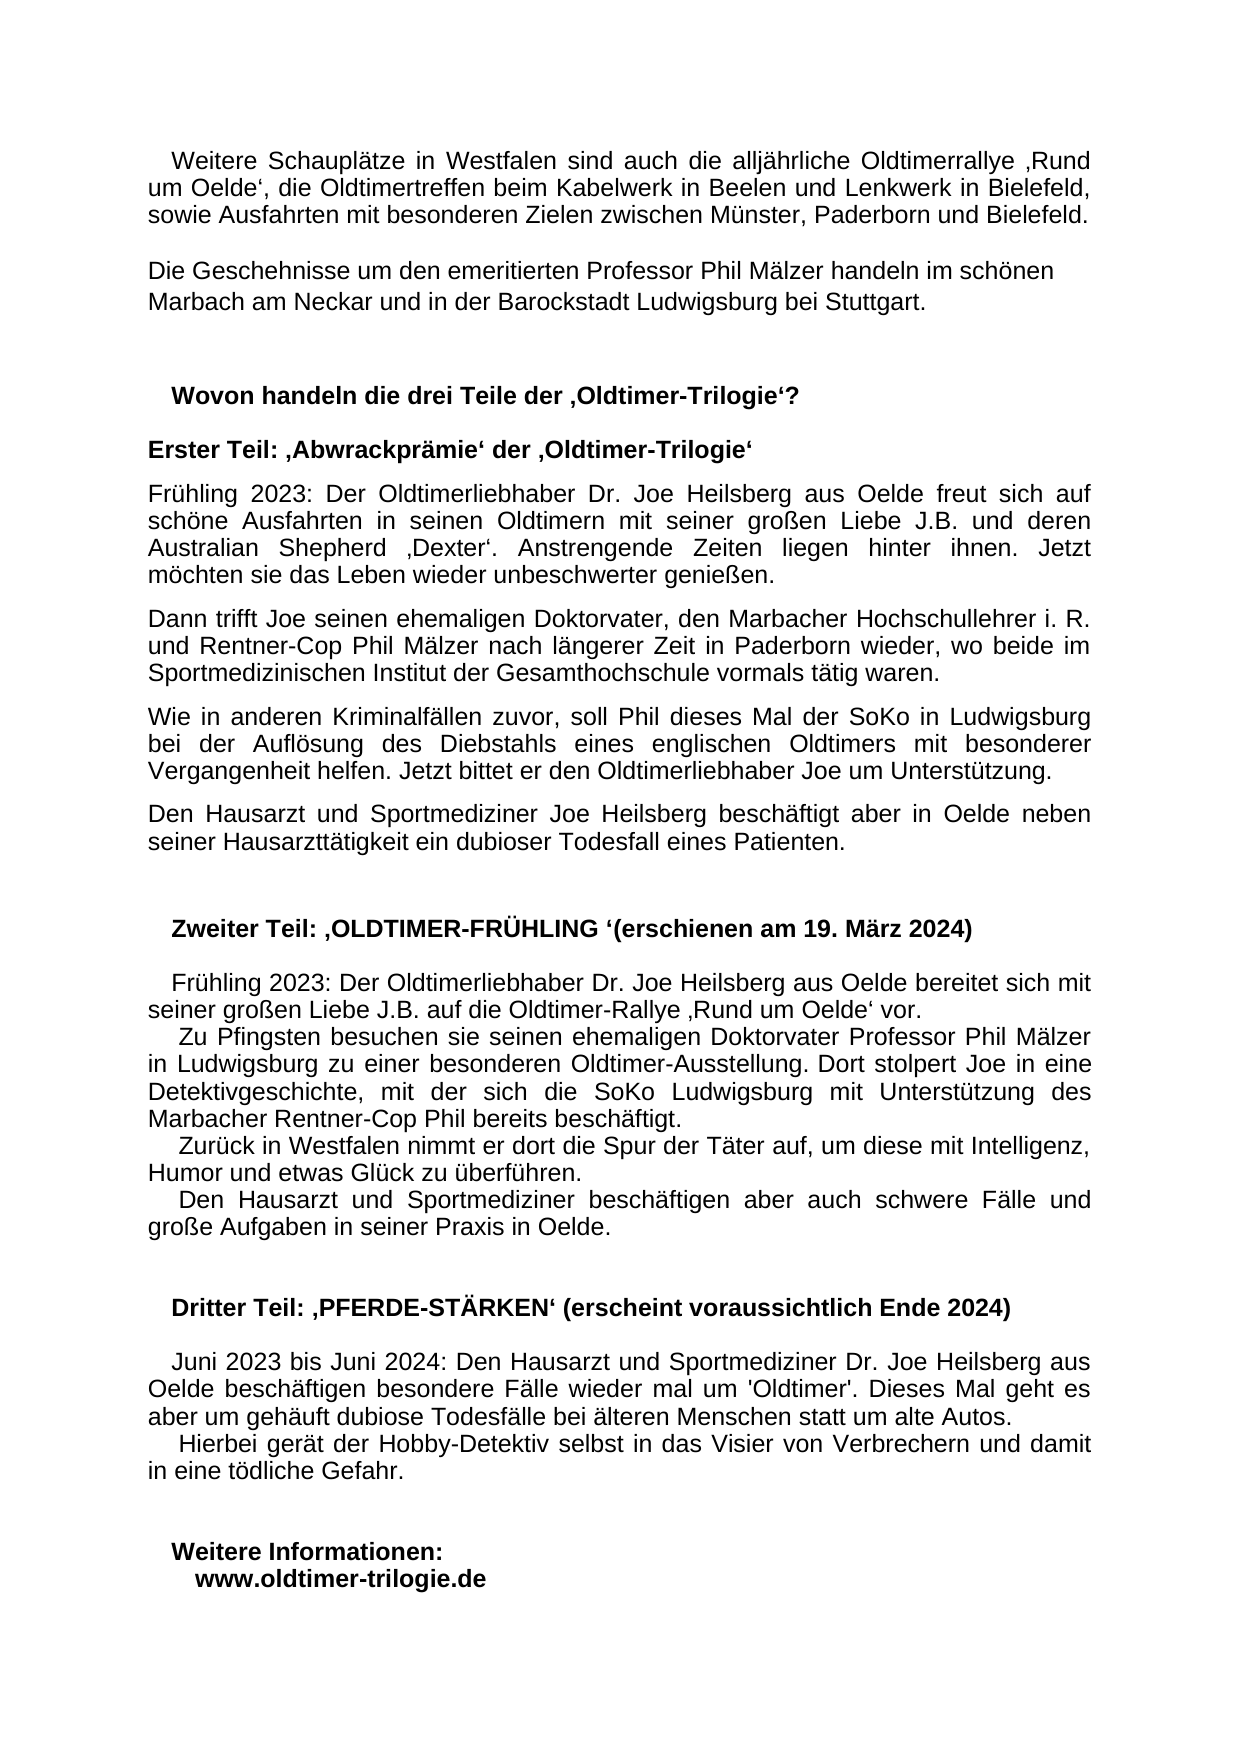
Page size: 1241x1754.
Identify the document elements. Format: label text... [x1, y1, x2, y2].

text Wovon handeln die drei Teile der ‚Oldtimer-Trilogie‘? [148, 382, 1093, 409]
text Frühling 2023: Der Oldtimerliebhaber Dr. Joe Heilsberg aus Oelde freut sich auf schöne Ausfahrten in seinen Oldtimern mit seiner großen Liebe J.B. und deren Australian Shepherd ‚Dexter‘. Anstrengende Zeiten liegen hinter ihnen. Jetzt möchten sie das Leben wieder unbeschwerter genießen. [148, 480, 1093, 589]
text Wie in anderen Kriminalfällen zuvor, soll Phil dieses Mal der SoKo in Ludwigsburg bei der Auflösung des Diebstahls eines englischen Oldtimers mit besonderer Vergangenheit helfen. Jetzt bittet er den Oldtimerliebhaber Joe um Unterstützung. [148, 703, 1093, 784]
text Den Hausarzt und Sportmediziner beschäftigen aber auch schwere Fälle und große Aufgaben in seiner Praxis in Oelde. [148, 1187, 1093, 1241]
text Dritter Teil: ‚PFERDE-STÄRKEN‘ (erscheint voraussichtlich Ende 2024) [148, 1295, 1093, 1322]
text Zurück in Westfalen nimmt er dort die Spur der Täter auf, um diese mit Intelligenz, Humor und etwas Glück zu überführen. [148, 1132, 1093, 1187]
text Weitere Informationen: [148, 1539, 1093, 1566]
text Weitere Schauplätze in Westfalen sind auch die alljährliche Oldtimerrallye ‚Rund um Oelde‘, die Oldtimertreffen beim Kabelwerk in Beelen und Lenkwerk in Bielefeld, sowie Ausfahrten mit besonderen Zielen zwischen Münster, Paderborn und Bielefeld. [148, 148, 1093, 229]
text Dann trifft Joe seinen ehemaligen Doktorvater, den Marbacher Hochschullehrer i. R. und Rentner-Cop Phil Mälzer nach längerer Zeit in Paderborn wieder, wo beide im Sportmedizinischen Institut der Gesamthochschule vormals tätig waren. [148, 605, 1093, 687]
text Hierbei gerät der Hobby-Detektiv selbst in das Visier von Verbrechern und damit in eine tödliche Gefahr. [148, 1430, 1093, 1484]
text Erster Teil: ‚Abwrackprämie‘ der ‚Oldtimer-Trilogie‘ [148, 437, 1093, 464]
text Zweiter Teil: ‚OLDTIMER-FRÜHLING ‘(erschienen am 19. März 2024) [148, 916, 1093, 943]
text Frühling 2023: Der Oldtimerliebhaber Dr. Joe Heilsberg aus Oelde bereitet sich mit seiner großen Liebe J.B. auf die Oldtimer-Rallye ‚Rund um Oelde‘ vor. [148, 970, 1093, 1024]
text Die Geschehnisse um den emeritierten Professor Phil Mälzer handeln im schönen Marbach am Neckar und in der Barockstadt Ludwigsburg bei Stuttgart. [148, 256, 1093, 316]
text Den Hausarzt und Sportmediziner Joe Heilsberg beschäftigt aber in Oelde neben seiner Hausarzttätigkeit ein dubioser Todesfall eines Patienten. [148, 801, 1093, 855]
text Juni 2023 bis Juni 2024: Den Hausarzt und Sportmediziner Dr. Joe Heilsberg aus Oelde beschäftigen besondere Fälle wieder mal um 'Oldtimer'. Dieses Mal geht es aber um gehäuft dubiose Todesfälle bei älteren Menschen statt um alte Autos. [148, 1349, 1093, 1430]
text Zu Pfingsten besuchen sie seinen ehemaligen Doktorvater Professor Phil Mälzer in Ludwigsburg zu einer besonderen Oldtimer-Ausstellung. Dort stolpert Joe in eine Detektivgeschichte, mit der sich die SoKo Ludwigsburg mit Unterstützung des Marbacher Rentner-Cop Phil bereits beschäftigt. [148, 1024, 1093, 1132]
text www.oldtimer-trilogie.de [171, 1566, 1093, 1593]
